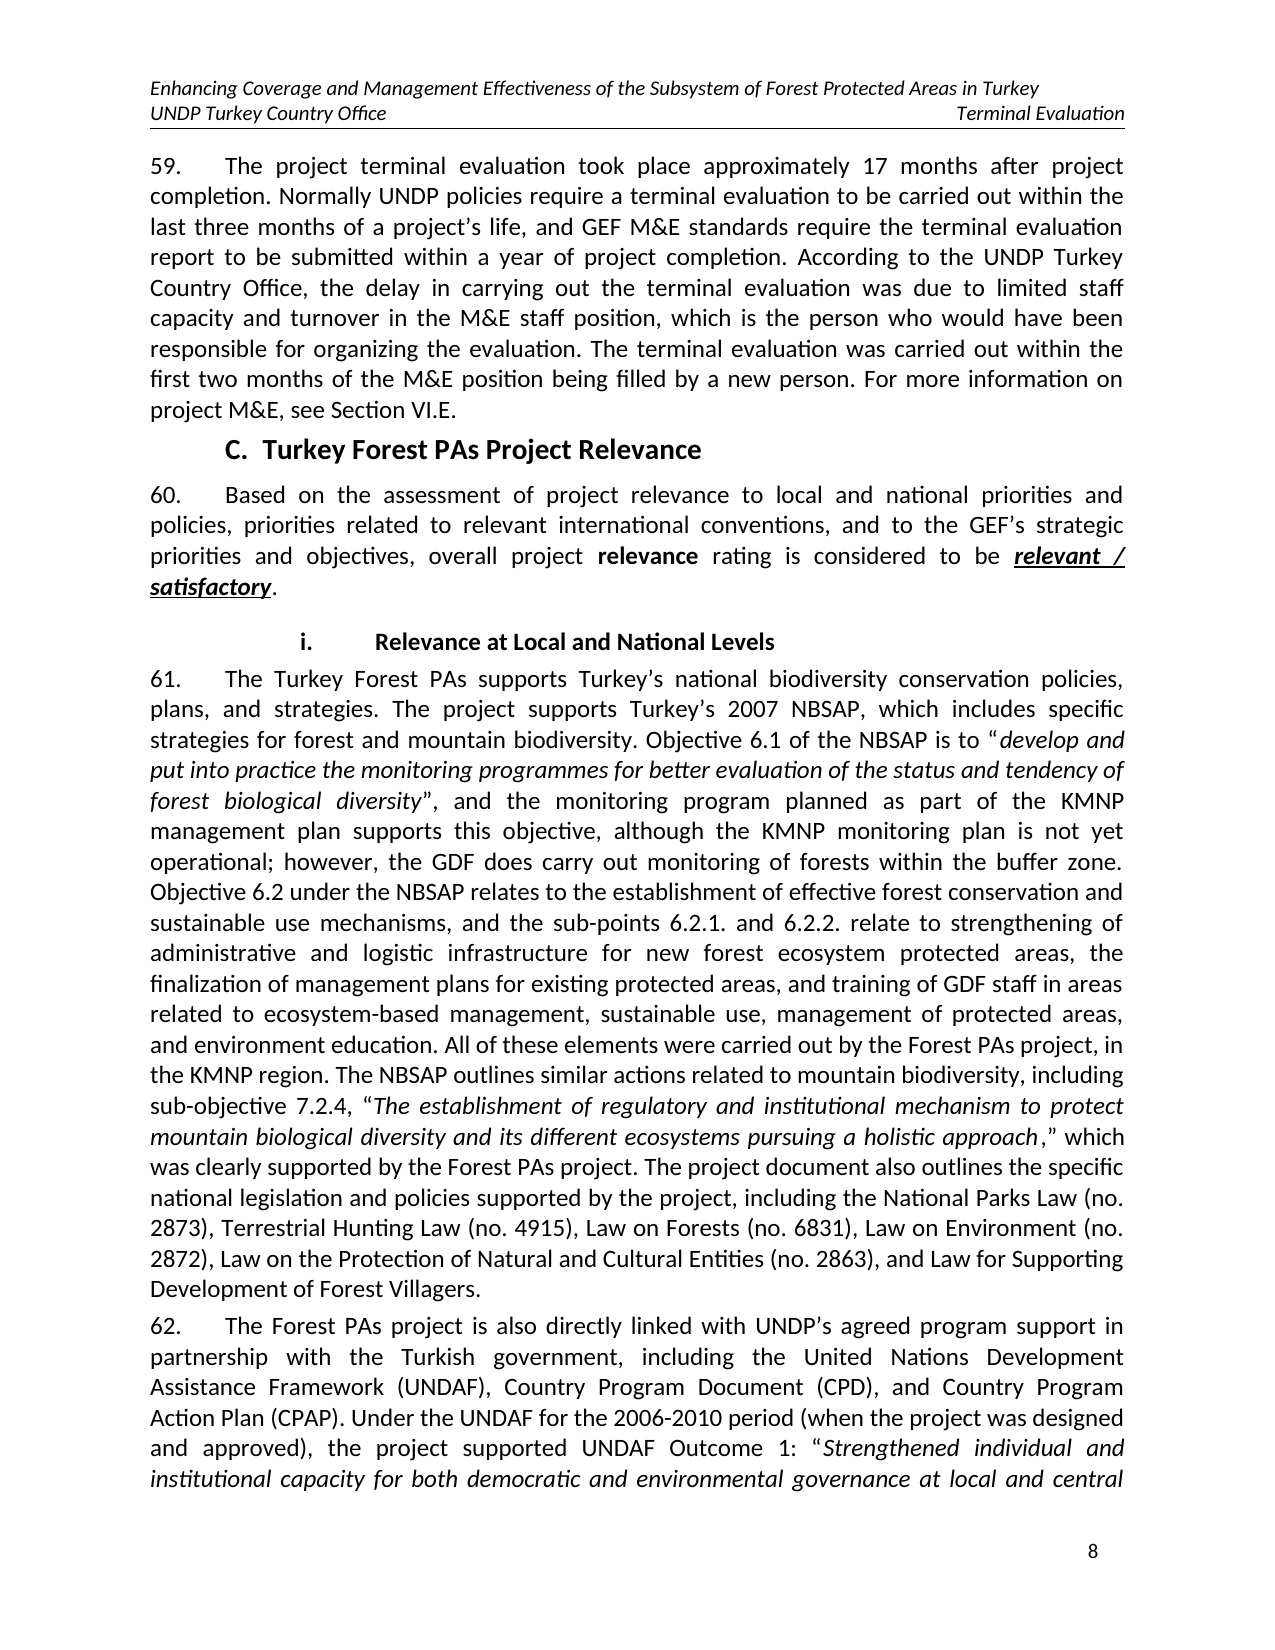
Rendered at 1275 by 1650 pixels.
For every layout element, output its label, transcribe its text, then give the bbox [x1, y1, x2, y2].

text Based on the assessment of project relevance to local and national priorities and policies, priorities related to relevant international conventions, and to the GEF’s strategic priorities and objectives, overall project relevance rating is considered to be relevant / satisfactory. [150, 479, 1125, 601]
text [150, 1310, 1125, 1493]
text The project terminal evaluation took place approximately 17 months after project completion. Normally UNDP policies require a terminal evaluation to be carried out within the last three months of a project’s life, and GEF M&E standards require the terminal evaluation report to be submitted within a year of project completion. According to the UNDP Turkey Country Office, the delay in carrying out the terminal evaluation was due to limited staff capacity and turnover in the M&E staff position, which is the person who would have been responsible for organizing the evaluation. The terminal evaluation was carried out within the first two months of the M&E position being filled by a new person. For more information on project M&E, see Section VI.D. [150, 150, 1125, 425]
subtitle Relevance at Local and National Levels [300, 626, 1125, 657]
text The Turkey Forest PAs supports Turkey’s national biodiversity conservation policies, plans, and strategies. The project supports Turkey’s 2007 NBSAP, which includes specific strategies for forest and mountain biodiversity. Objective 6.1 of the NBSAP is to “develop and put into practice the monitoring programmes for better evaluation of the status and tendency of forest biological diversity”, and the monitoring program planned as part of the KMNP management plan supports this objective, although the KMNP monitoring plan is not yet operational; however, the GDF does carry out monitoring of forests within the buffer zone. Objective 6.2 under the NBSAP relates to the establishment of effective forest conservation and sustainable use mechanisms, and the sub-points 6.2.1. and 6.2.2. relate to strengthening of administrative and logistic infrastructure for new forest ecosystem protected areas, the finalization of management plans for existing protected areas, and training of GDF staff in areas related to ecosystem-based management, sustainable use, management of protected areas, and environment education. All of these elements were carried out by the Forest PAs project, in the KMNP region. The NBSAP outlines similar actions related to mountain biodiversity, including sub-objective 7.2.4, “The establishment of regulatory and institutional mechanism to protect mountain biological diversity and its different ecosystems pursuing a holistic approach,” which was clearly supported by the Forest PAs project. The project document also outlines the specific national legislation and policies supported by the project, including the National Parks Law (no. 2873), Terrestrial Hunting Law (no. 4915), Law on Forests (no. 6831), Law on Environment (no. 2872), Law on the Protection of Natural and Cultural Entities (no. 2863), and Law for Supporting Development of Forest Villagers. [150, 663, 1125, 1304]
subtitle Turkey Forest PAs Project Relevance [225, 431, 1125, 467]
